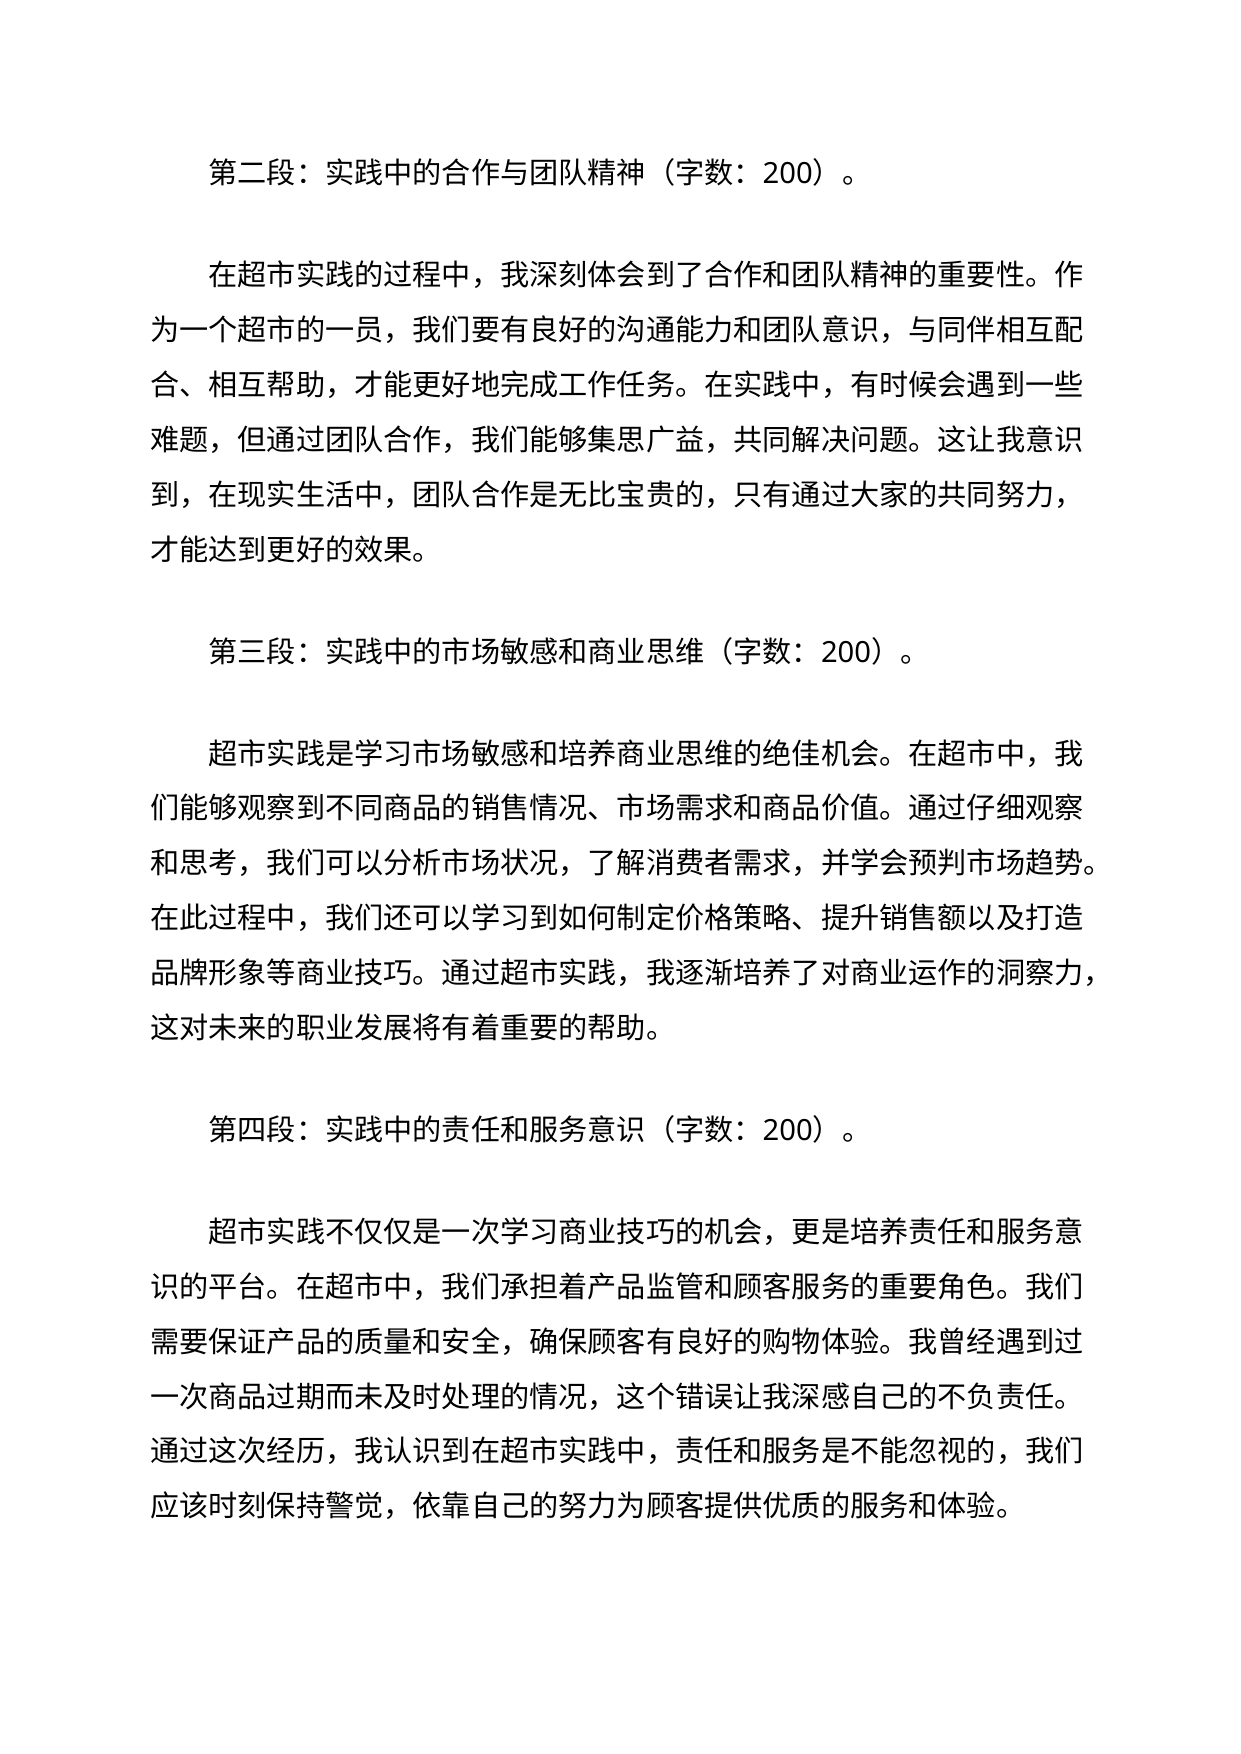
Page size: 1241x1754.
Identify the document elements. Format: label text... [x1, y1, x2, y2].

text 在超市实践的过程中，我深刻体会到了合作和团队精神的重要性。作为一个超市的一员，我们要有良好的沟通能力和团队意识，与同伴相互配合、相互帮助，才能更好地完成工作任务。在实践中，有时候会遇到一些难题，但通过团队合作，我们能够集思广益，共同解决问题。这让我意识到，在现实生活中，团队合作是无比宝贵的，只有通过大家的共同努力，才能达到更好的效果。 [150, 252, 1090, 569]
text 第三段：实践中的市场敏感和商业思维（字数：200）。 [150, 628, 1090, 671]
text 超市实践是学习市场敏感和培养商业思维的绝佳机会。在超市中，我们能够观察到不同商品的销售情况、市场需求和商品价值。通过仔细观察和思考，我们可以分析市场状况，了解消费者需求，并学会预判市场趋势。在此过程中，我们还可以学习到如何制定价格策略、提升销售额以及打造品牌形象等商业技巧。通过超市实践，我逐渐培养了对商业运作的洞察力，这对未来的职业发展将有着重要的帮助。 [150, 730, 1090, 1047]
text 第四段：实践中的责任和服务意识（字数：200）。 [150, 1106, 1090, 1149]
text 第二段：实践中的合作与团队精神（字数：200）。 [150, 150, 1090, 192]
text 超市实践不仅仅是一次学习商业技巧的机会，更是培养责任和服务意识的平台。在超市中，我们承担着产品监管和顾客服务的重要角色。我们需要保证产品的质量和安全，确保顾客有良好的购物体验。我曾经遇到过一次商品过期而未及时处理的情况，这个错误让我深感自己的不负责任。通过这次经历，我认识到在超市实践中，责任和服务是不能忽视的，我们应该时刻保持警觉，依靠自己的努力为顾客提供优质的服务和体验。 [150, 1208, 1090, 1525]
